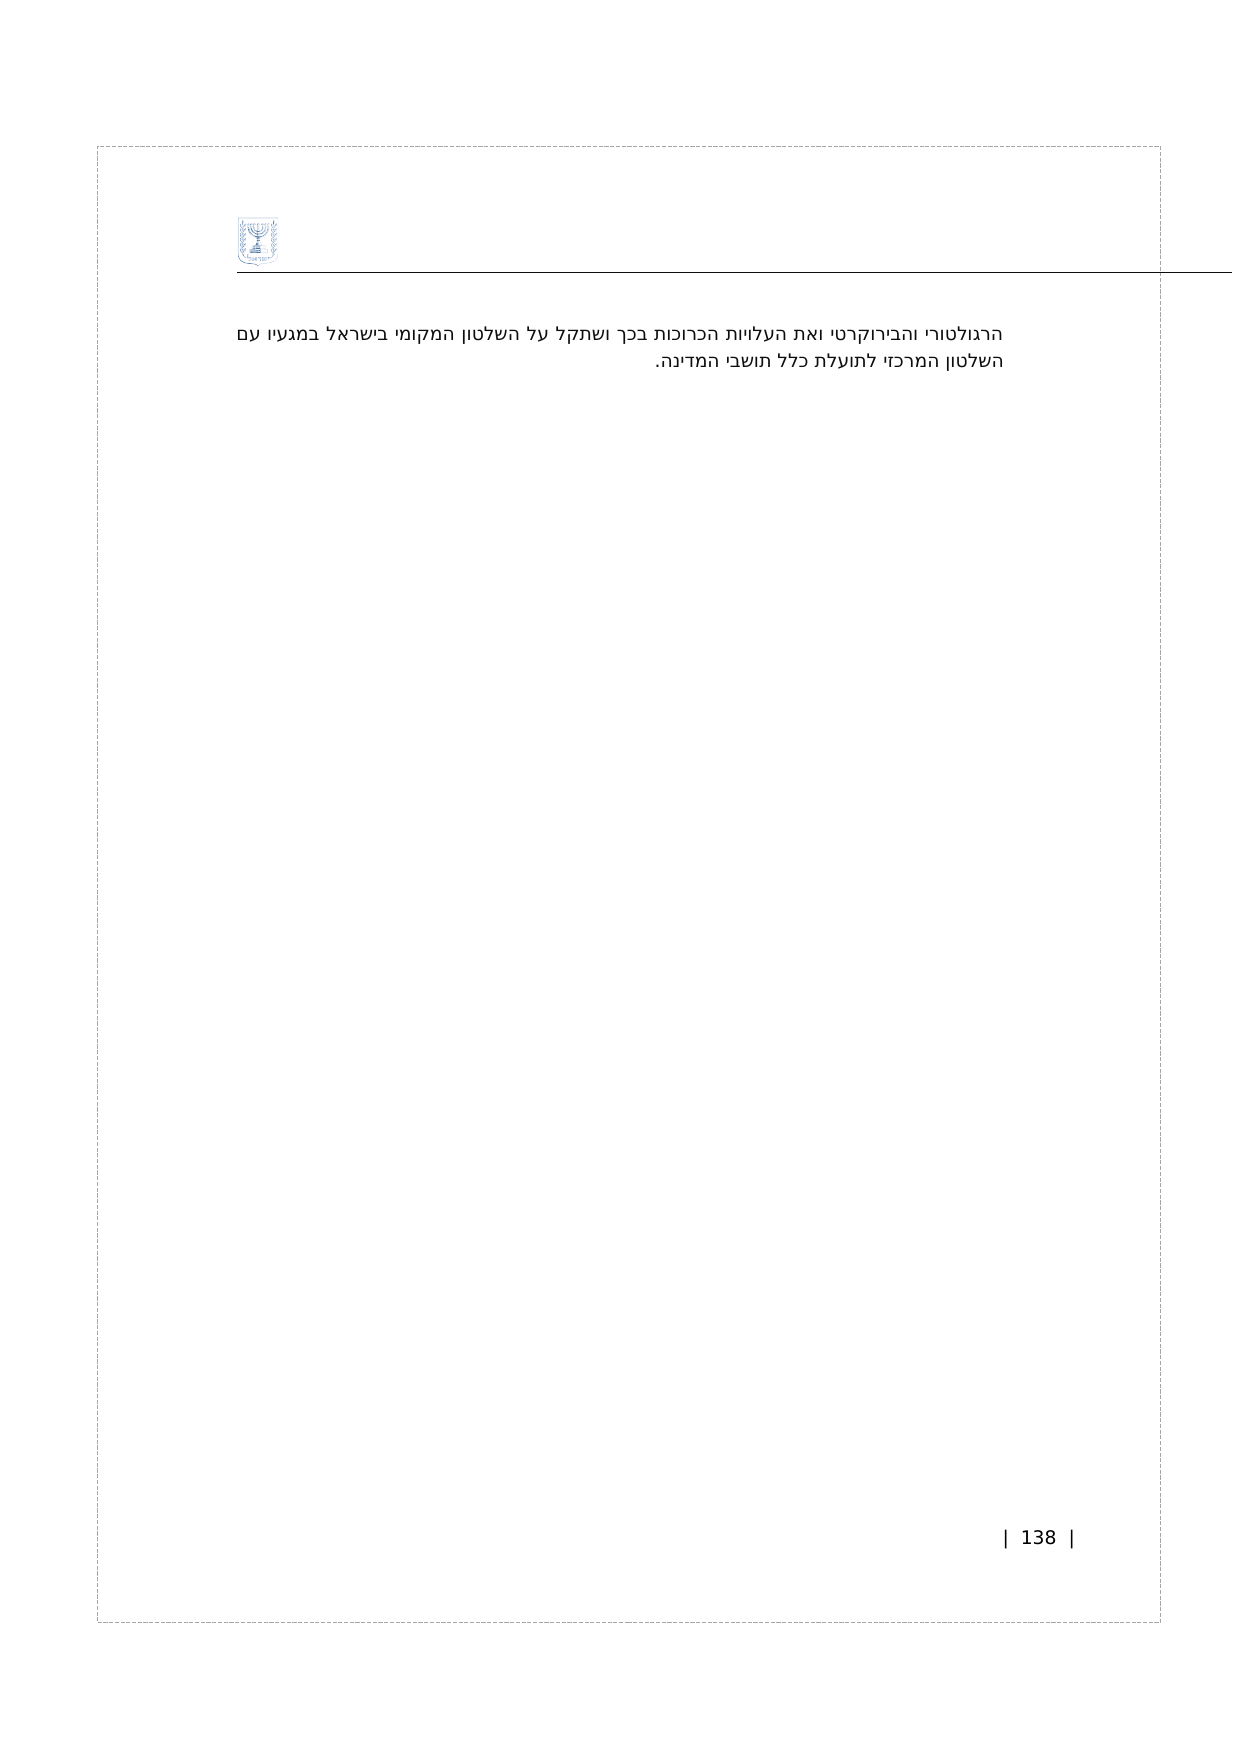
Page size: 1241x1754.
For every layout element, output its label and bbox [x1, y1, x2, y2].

text [236, 319, 1004, 373]
